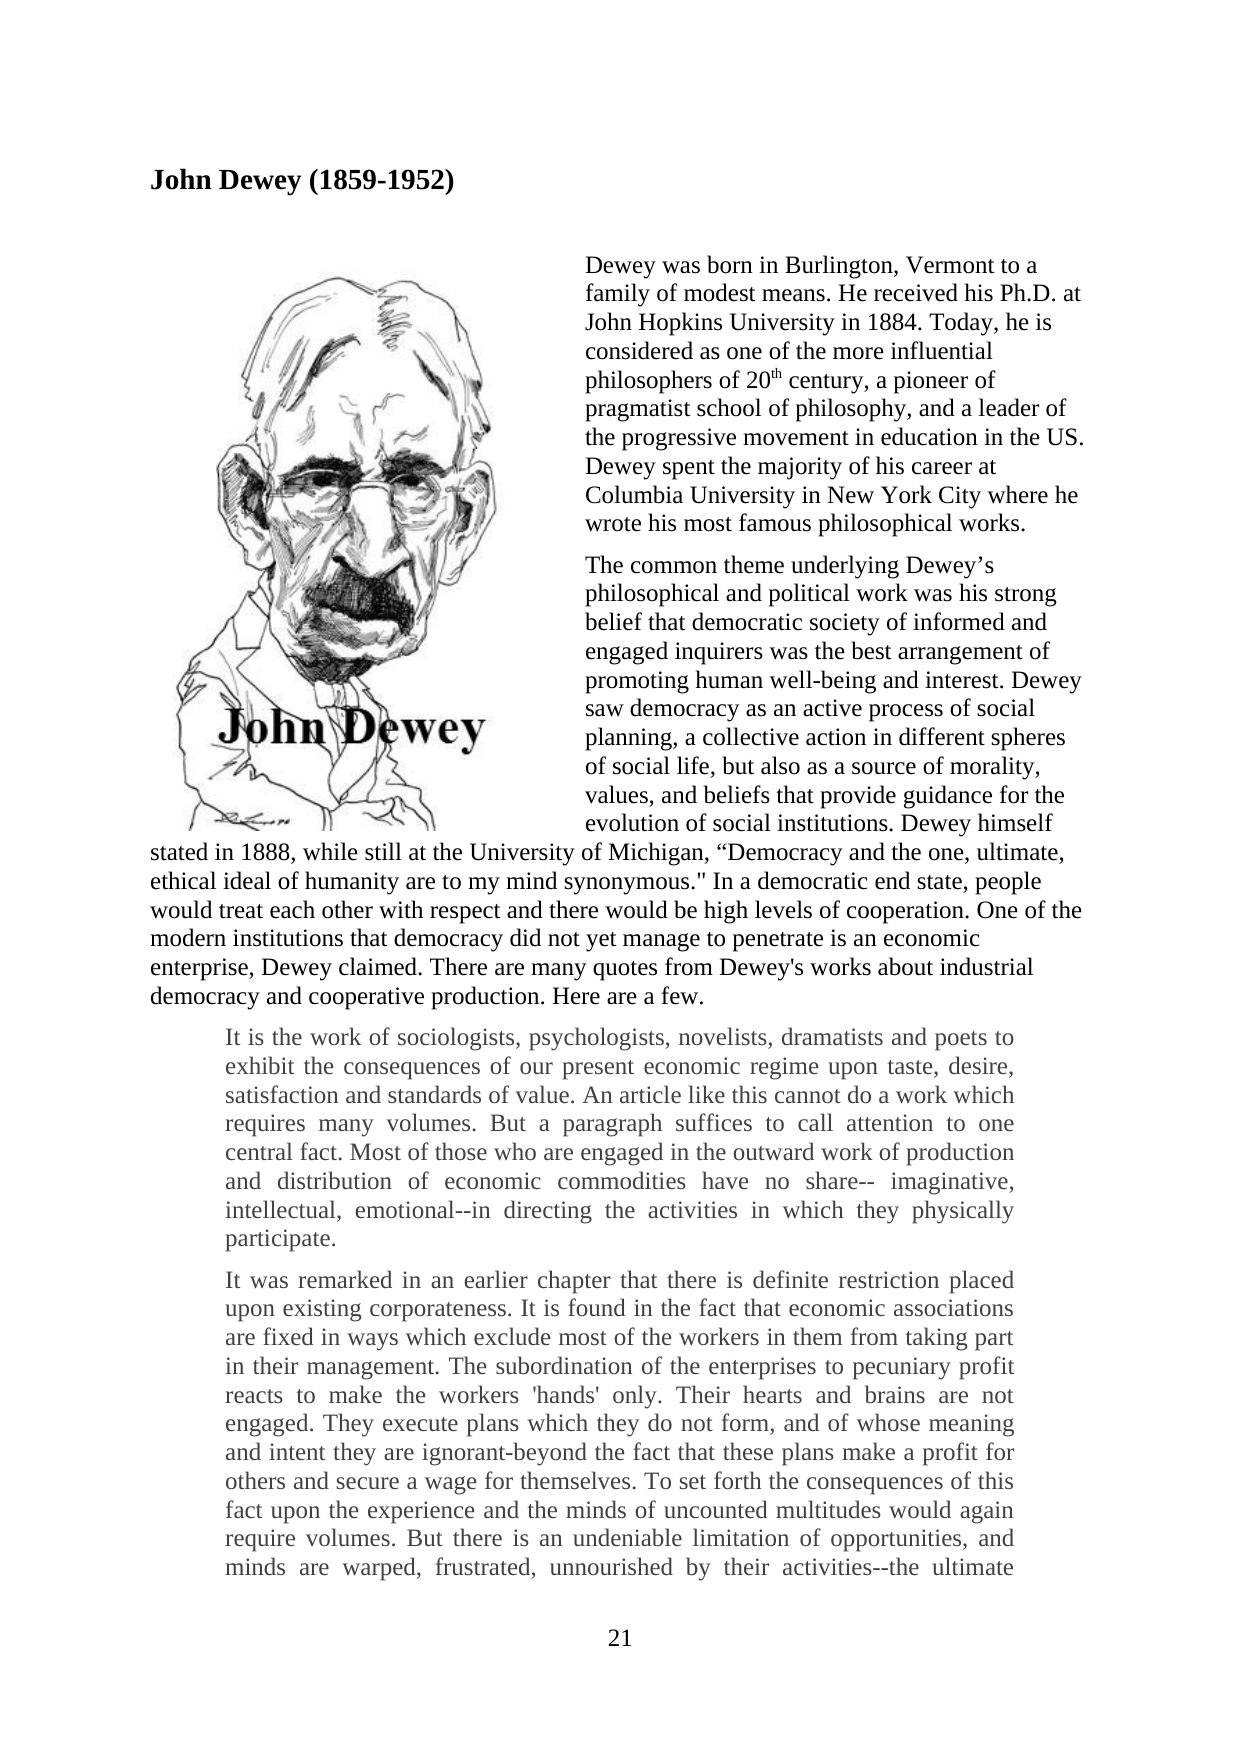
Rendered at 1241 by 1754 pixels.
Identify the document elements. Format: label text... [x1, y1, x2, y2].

picture [150, 249, 566, 831]
text Dewey was born in Burlington, Vermont to a family of modest means. He received his Ph.D. at John Hopkins University in 1884. Today, he is considered as one of the more influential philosophers of 20th century, a pioneer of pragmatist school of philosophy, and a leader of the progressive movement in education in the US. Dewey spent the majority of his career at Columbia University in New York City where he wrote his most famous philosophical works. [566, 250, 1090, 537]
subtitle John Dewey (1859-1952) [150, 162, 1090, 196]
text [225, 1265, 1015, 1581]
text It is the work of sociologists, psychologists, novelists, dramatists and poets to exhibit the consequences of our present economic regime upon taste, desire, satisfaction and standards of value. An article like this cannot do a work which requires many volumes. But a paragraph suffices to call attention to one central fact. Most of those who are engaged in the outward work of production and distribution of economic commodities have no share-- imaginative, intellectual, emotional--in directing the activities in which they physically participate. [225, 1022, 1015, 1252]
text The common theme underlying Dewey’s philosophical and political work was his strong belief that democratic society of informed and engaged inquirers was the best arrangement of promoting human well-being and interest. Dewey saw democracy as an active process of social planning, a collective action in different spheres of social life, but also as a source of morality, values, and beliefs that provide guidance for the evolution of social institutions. Dewey himself stated in 1888, while still at the University of Michigan, “Democracy and the one, ultimate, ethical ideal of humanity are to my mind synonymous." In a democratic end state, people would treat each other with respect and there would be high levels of cooperation. One of the modern institutions that democracy did not yet manage to penetrate is an economic enterprise, Dewey claimed. There are many quotes from Dewey's works about industrial democracy and cooperative production. Here are a few. [150, 550, 1090, 1010]
